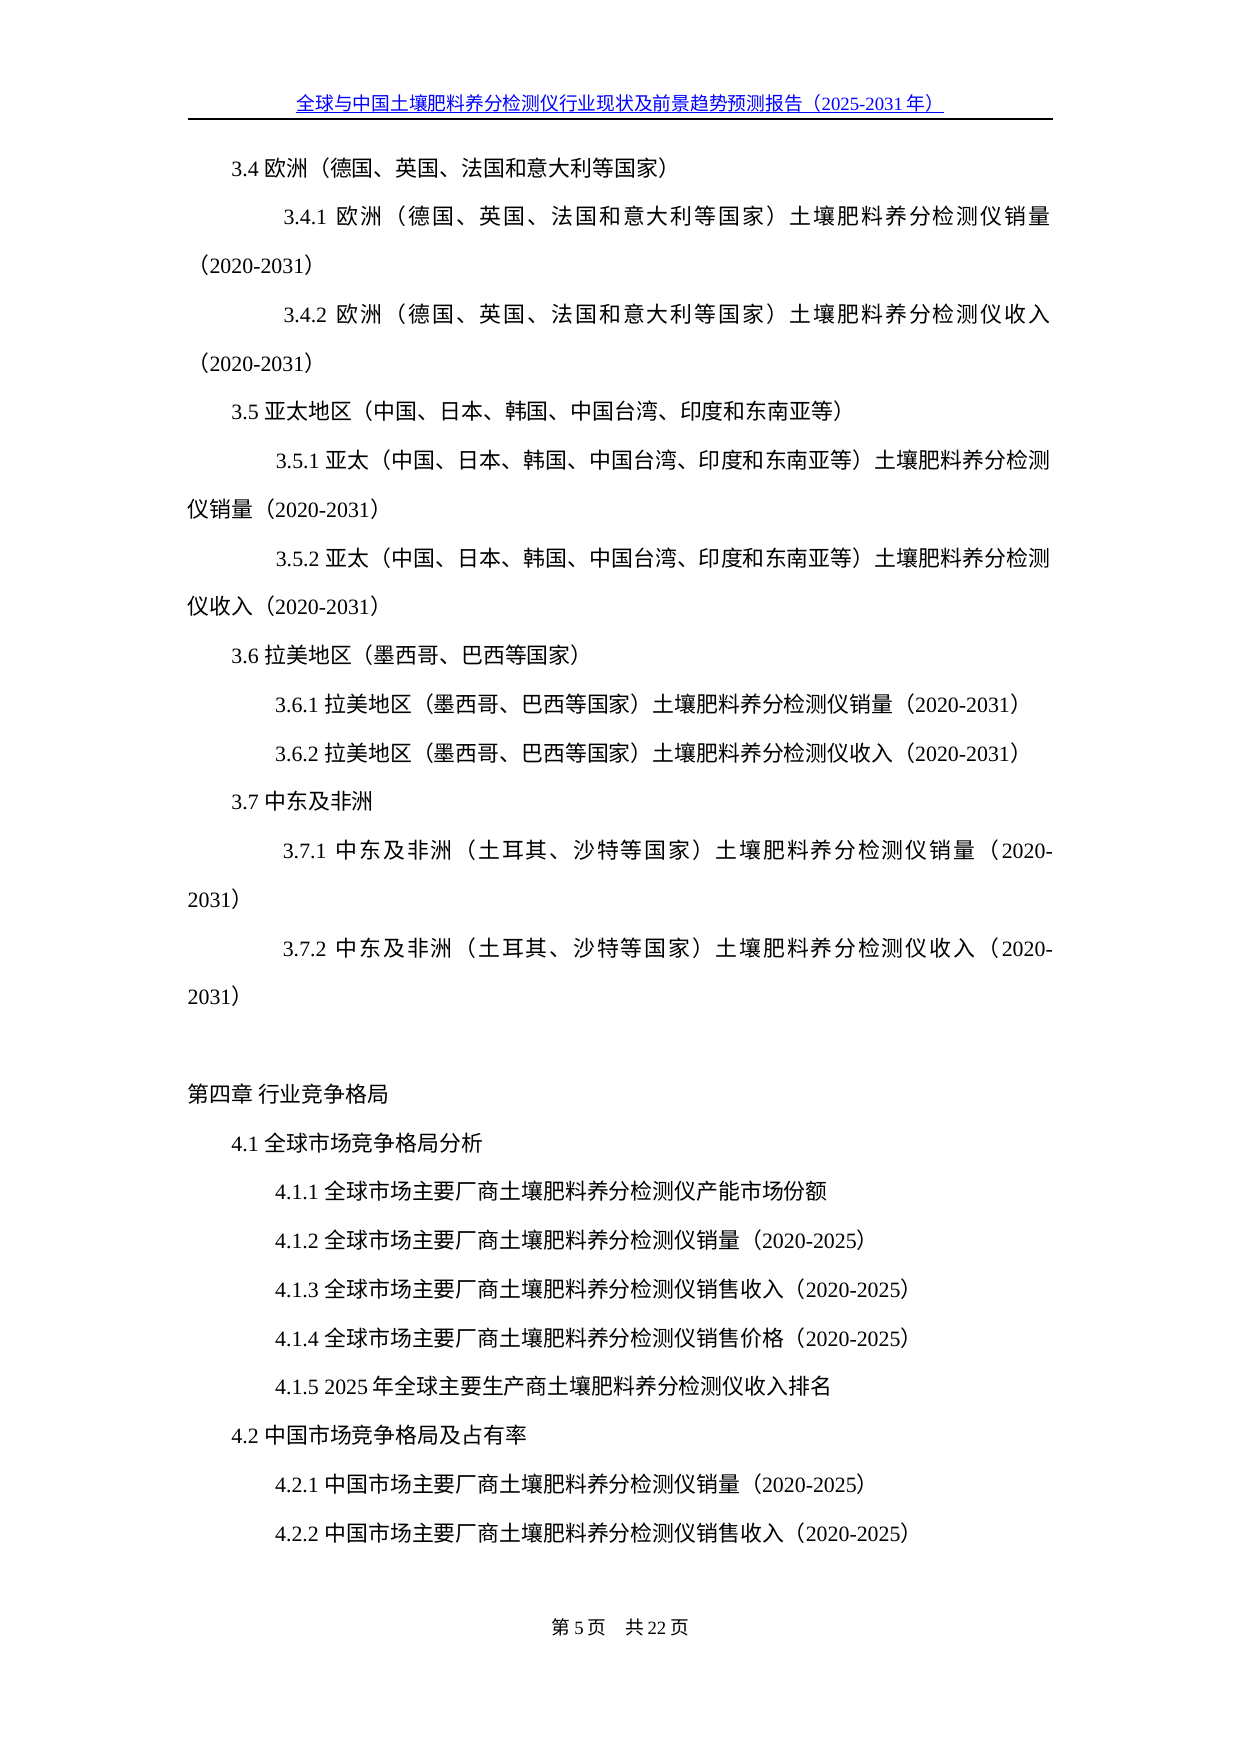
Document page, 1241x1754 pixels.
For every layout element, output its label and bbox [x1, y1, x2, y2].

text [187, 150, 1053, 1548]
